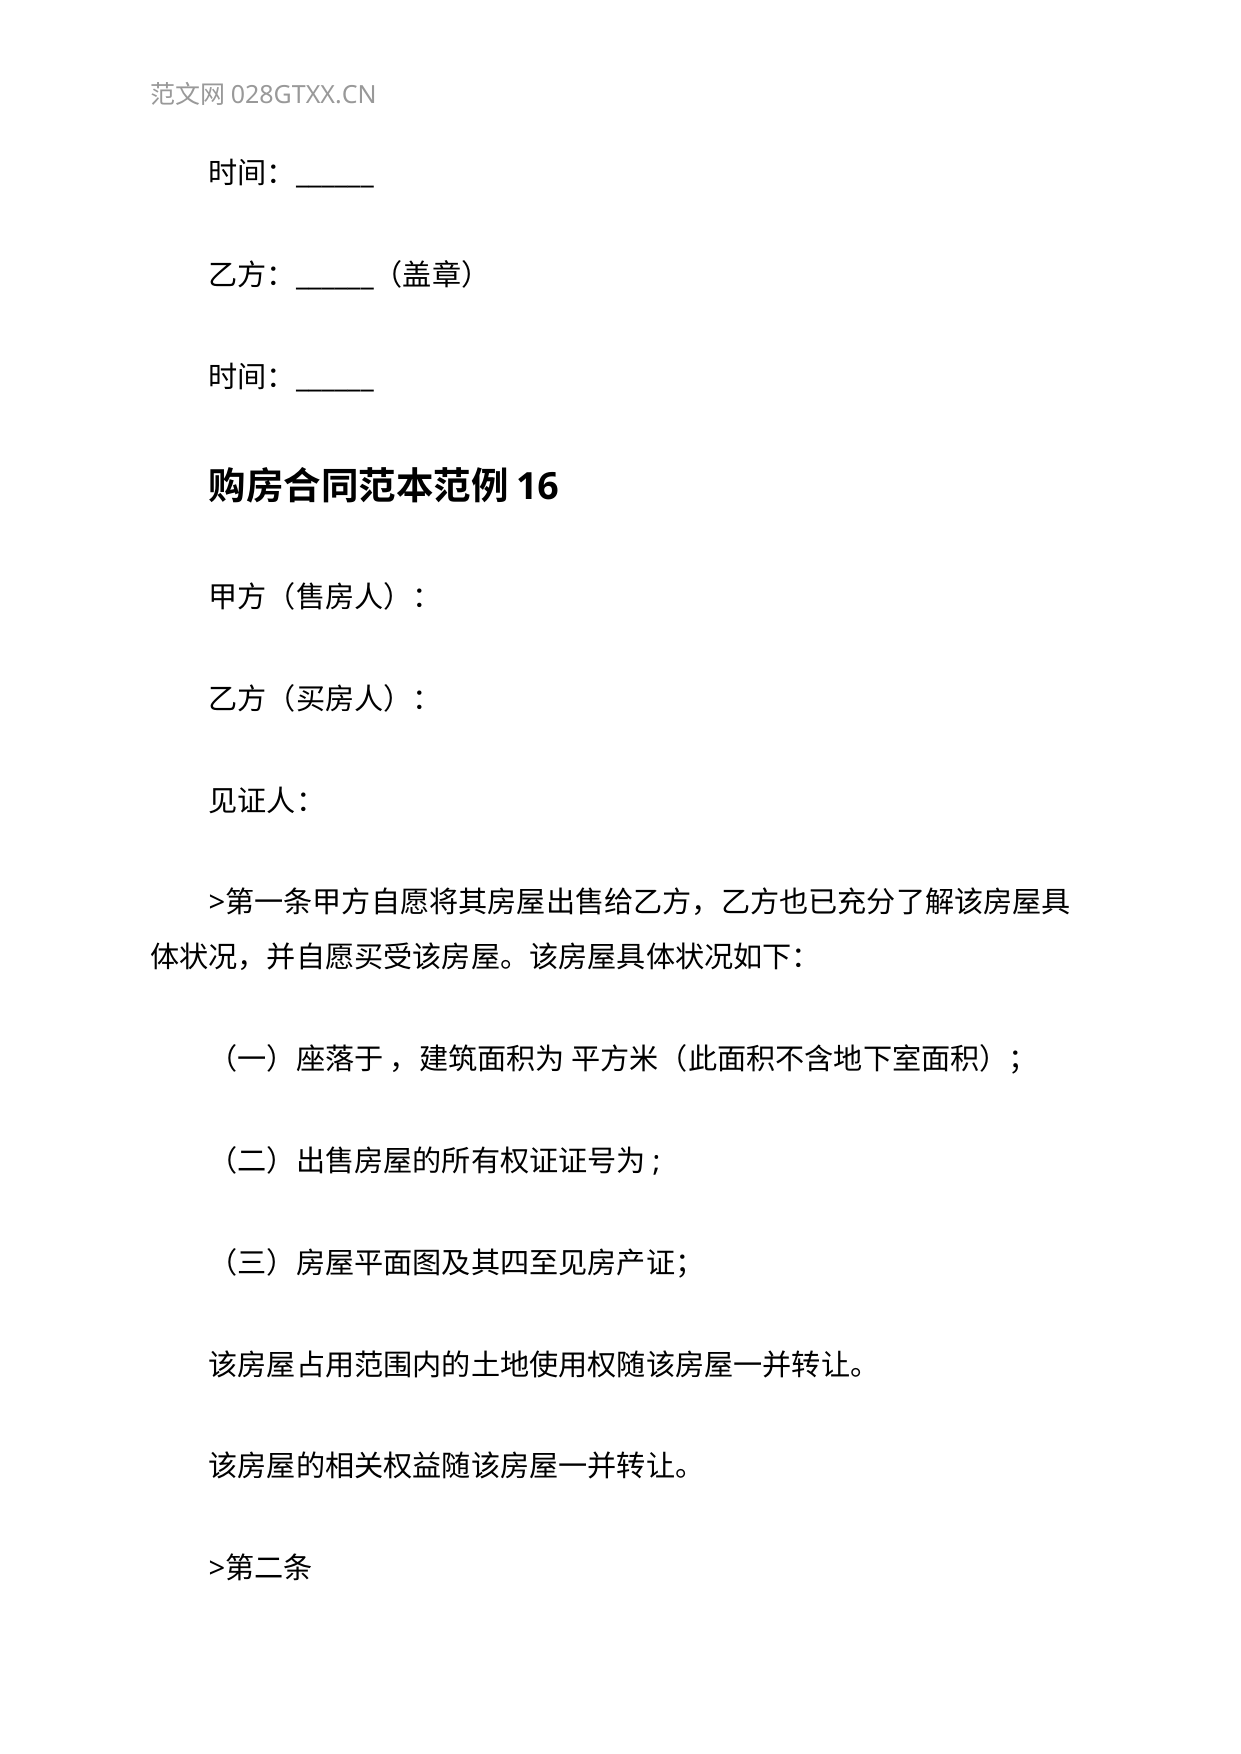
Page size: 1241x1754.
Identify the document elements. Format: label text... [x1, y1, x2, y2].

text >第二条 [150, 1545, 1090, 1587]
text 见证人： [150, 777, 1090, 819]
text 时间：______ [150, 150, 1090, 192]
text 乙方（买房人）： [150, 675, 1090, 718]
text 时间：______ [150, 354, 1090, 396]
text 乙方：______（盖章） [150, 252, 1090, 294]
text 购房合同范本范例16 [150, 456, 1090, 510]
text （三）房屋平面图及其四至见房产证； [150, 1239, 1090, 1282]
text （二）出售房屋的所有权证证号为 ; [150, 1137, 1090, 1180]
text 该房屋占用范围内的土地使用权随该房屋一并转让。 [150, 1341, 1090, 1383]
text （一）座落于 ，建筑面积为 平方米（此面积不含地下室面积）； [150, 1036, 1090, 1078]
text >第一条甲方自愿将其房屋出售给乙方，乙方也已充分了解该房屋具体状况，并自愿买受该房屋。该房屋具体状况如下： [150, 879, 1090, 976]
text 甲方（售房人）： [150, 573, 1090, 616]
text 该房屋的相关权益随该房屋一并转让。 [150, 1443, 1090, 1485]
